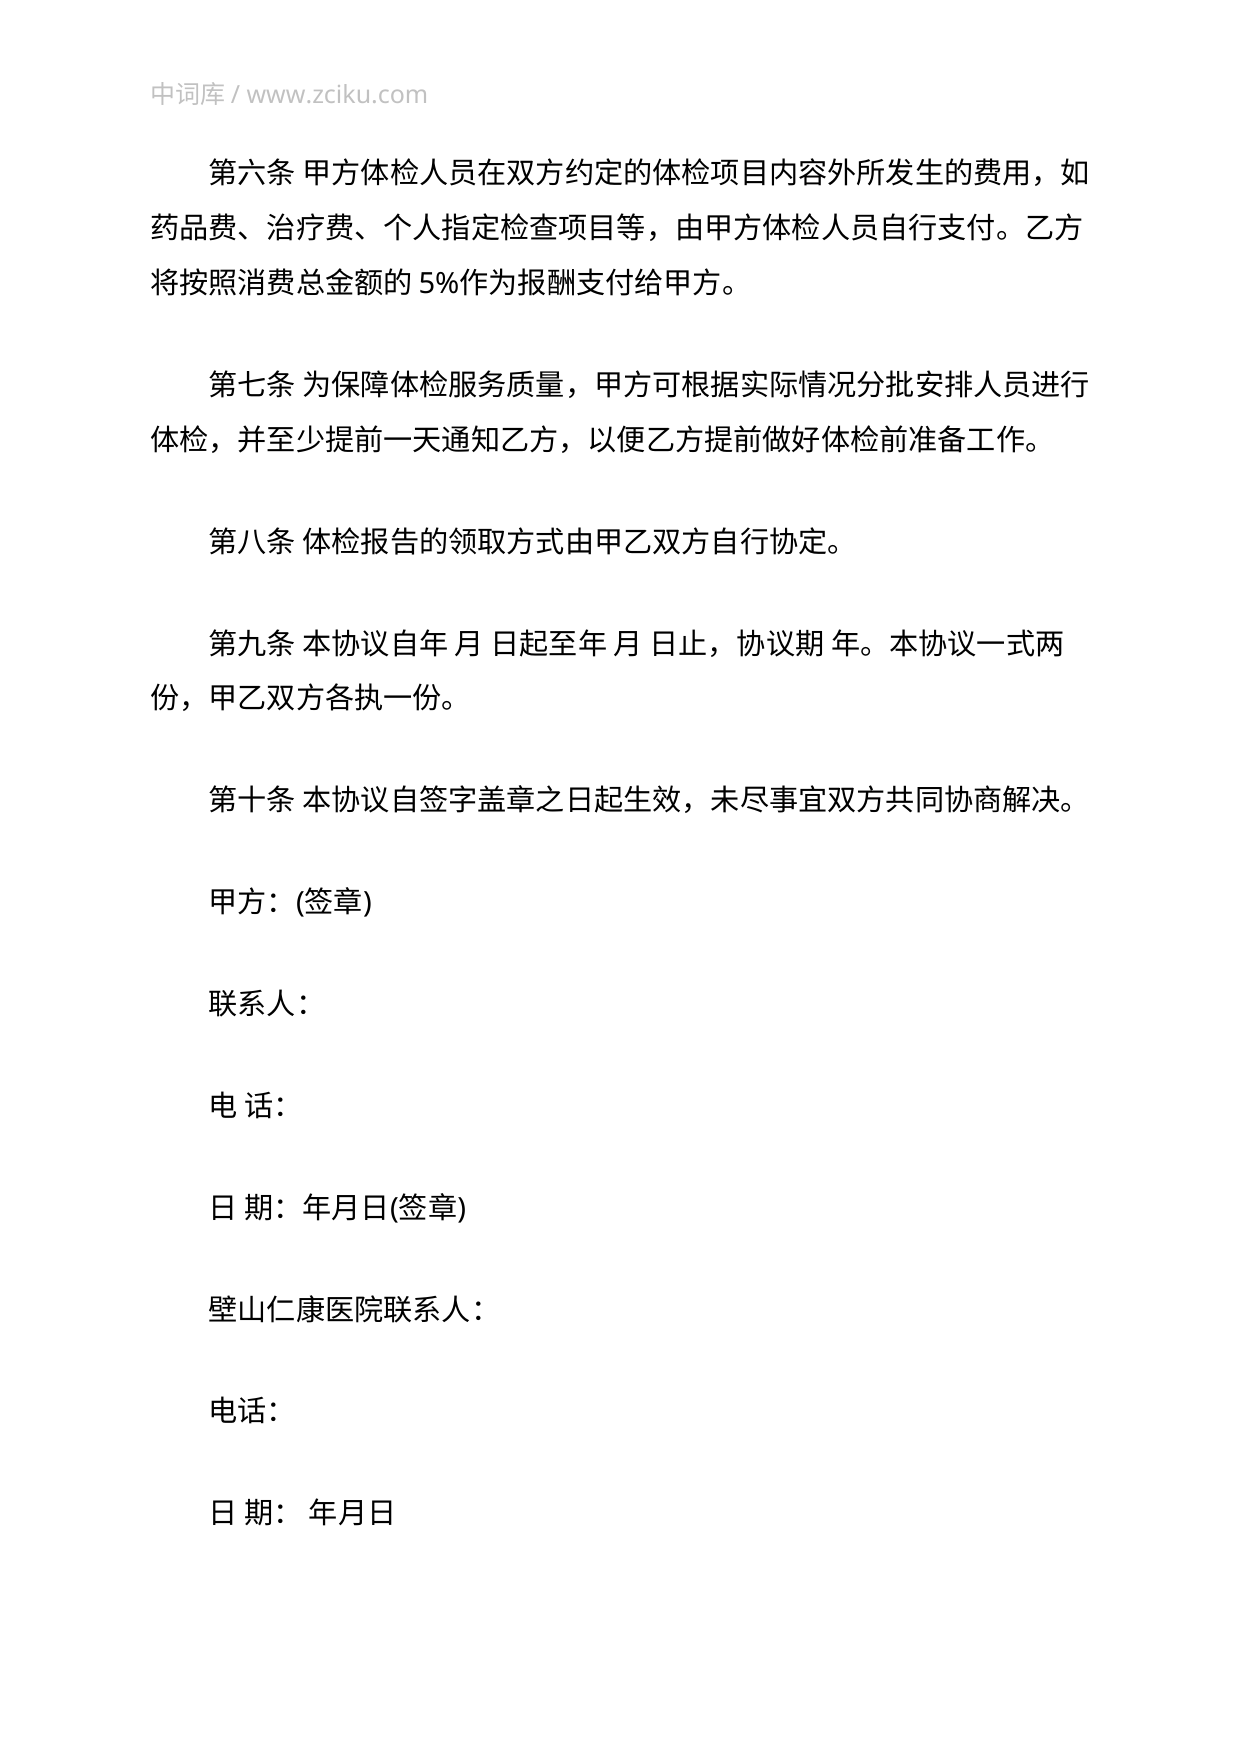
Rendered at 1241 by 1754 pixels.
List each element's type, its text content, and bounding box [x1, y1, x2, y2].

text 日 期： 年月日 [150, 1490, 1090, 1532]
text 第六条 甲方体检人员在双方约定的体检项目内容外所发生的费用，如药品费、治疗费、个人指定检查项目等，由甲方体检人员自行支付。乙方将按照消费总金额的5%作为报酬支付给甲方。 [150, 150, 1090, 302]
text 壁山仁康医院联系人： [150, 1286, 1090, 1328]
text 电话： [150, 1388, 1090, 1430]
text 第十条 本协议自签字盖章之日起生效，未尽事宜双方共同协商解决。 [150, 777, 1090, 819]
text 甲方：(签章) [150, 879, 1090, 921]
text 第八条 体检报告的领取方式由甲乙双方自行协定。 [150, 518, 1090, 561]
text 第九条 本协议自年 月 日起至年 月 日止，协议期 年。本协议一式两份，甲乙双方各执一份。 [150, 620, 1090, 717]
text 第七条 为保障体检服务质量，甲方可根据实际情况分批安排人员进行体检，并至少提前一天通知乙方，以便乙方提前做好体检前准备工作。 [150, 362, 1090, 459]
text 联系人： [150, 981, 1090, 1023]
text 日 期：年月日(签章) [150, 1184, 1090, 1227]
text 电 话： [150, 1082, 1090, 1125]
